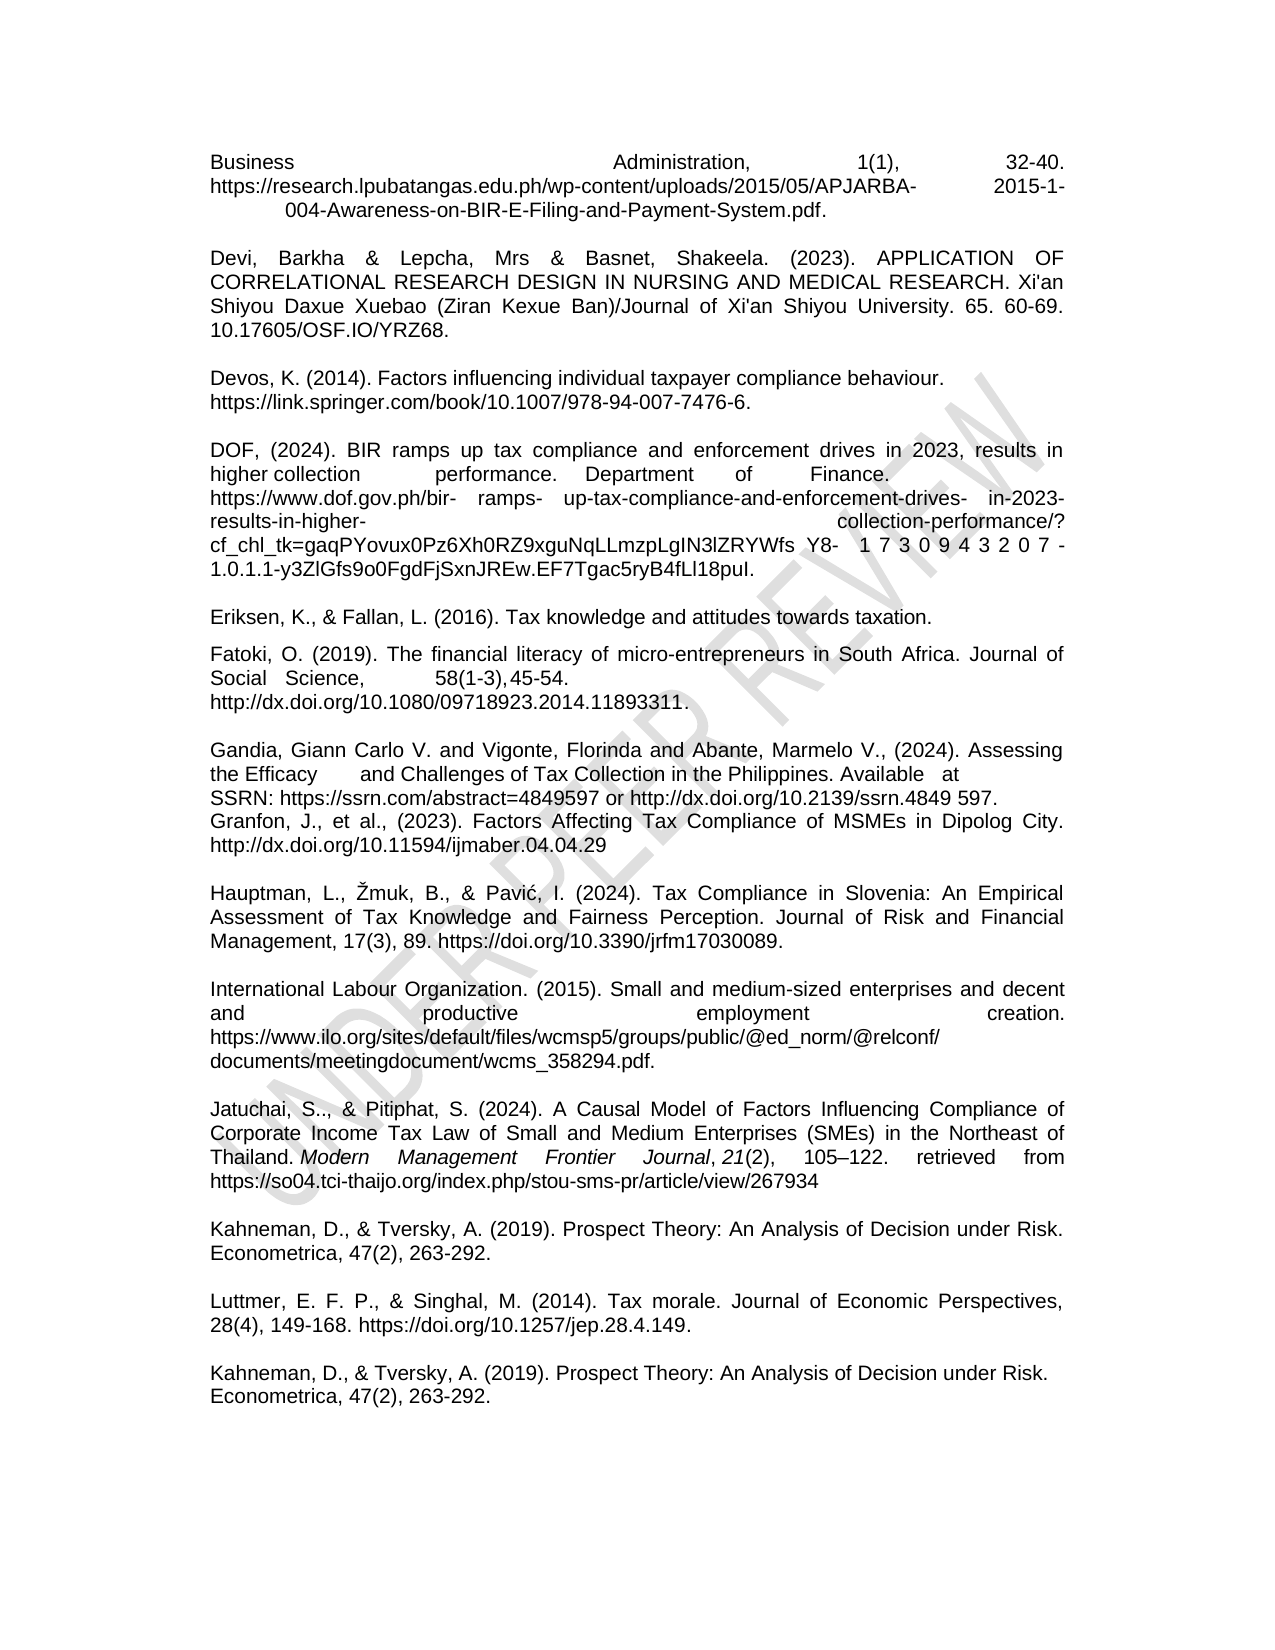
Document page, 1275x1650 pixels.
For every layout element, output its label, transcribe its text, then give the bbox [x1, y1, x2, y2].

text Luttmer, E. F. P., & Singhal, M. (2014). Tax morale. Journal of Economic Perspectives, 28(4), 149-168. https://doi.org/10.1257/jep.28.4.149. [210, 1288, 1065, 1336]
text Granfon, J., et al., (2023). Factors Affecting Tax Compliance of MSMEs in Dipolog City. http://dx.doi.org/10.11594/ijmaber.04.04.29 [210, 809, 1065, 857]
text Kahneman, D., & Tversky, A. (2019). Prospect Theory: An Analysis of Decision under Risk. Econometrica, 47(2), 263-292. [210, 1217, 1065, 1264]
text Kahneman, D., & Tversky, A. (2019). Prospect Theory: An Analysis of Decision under Risk. Econometrica, 47(2), 263-292. [210, 1360, 1065, 1408]
text Jatuchai, S.., & Pitiphat, S. (2024). A Causal Model of Factors Influencing Compliance of Corporate Income Tax Law of Small and Medium Enterprises (SMEs) in the Northeast of Thailand. Modern Management Frontier Journal, 21(2), 105–122. retrieved from https://so04.tci-thaijo.org/index.php/stou-sms-pr/article/view/267934 [210, 1097, 1065, 1193]
text Hauptman, L., Žmuk, B., & Pavić, I. (2024). Tax Compliance in Slovenia: An Empirical Assessment of Tax Knowledge and Fairness Perception. Journal of Risk and Financial Management, 17(3), 89. https://doi.org/10.3390/jrfm17030089. [210, 881, 1065, 953]
text http://dx.doi.org/10.1080/09718923.2014.11893311. [210, 689, 1065, 713]
text Eriksen, K., & Fallan, L. (2016). Tax knowledge and attitudes towards taxation. [210, 605, 1065, 629]
text Devi, Barkha & Lepcha, Mrs & Basnet, Shakeela. (2023). APPLICATION OF CORRELATIONAL RESEARCH DESIGN IN NURSING AND MEDICAL RESEARCH. Xi'an Shiyou Daxue Xuebao (Ziran Kexue Ban)/Journal of Xi'an Shiyou University. 65. 60-69. 10.17605/OSF.IO/YRZ68. [210, 246, 1065, 342]
text Fatoki, O. (2019). The financial literacy of micro-entrepreneurs in South Africa. Journal of Social Science, 58(1-3), 45-54. [210, 642, 1065, 689]
text DOF, (2024). BIR ramps up tax compliance and enforcement drives in 2023, results in higher collection performance. Department of Finance. https://www.dof.gov.ph/bir- ramps- up-tax-compliance-and-enforcement-drives- in-2023-results-in-higher- collection-performance/?cf_chl_tk=gaqPYovux0Pz6Xh0RZ9xguNqLLmzpLgIN3lZRYWfs Y8- 1730943207-1.0.1.1-y3ZlGfs9o0FgdFjSxnJREw.EF7Tgac5ryB4fLl18puI. [210, 437, 1065, 581]
text Devos, K. (2014). Factors influencing individual taxpayer compliance behaviour. https://link.springer.com/book/10.1007/978-94-007-7476-6. [210, 366, 1065, 413]
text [210, 150, 1065, 222]
text International Labour Organization. (2015). Small and medium-sized enterprises and decent and productive employment creation. https://www.ilo.org/sites/default/files/wcmsp5/groups/public/@ed_norm/@relconf/ documents/meetingdocument/wcms_358294.pdf. [210, 977, 1065, 1073]
text SSRN: https://ssrn.com/abstract=4849597 or http://dx.doi.org/10.2139/ssrn.4849 597. [210, 785, 1065, 809]
text Gandia, Giann Carlo V. and Vigonte, Florinda and Abante, Marmelo V., (2024). Assessing the Efficacy and Challenges of Tax Collection in the Philippines. Available at [210, 737, 1065, 785]
